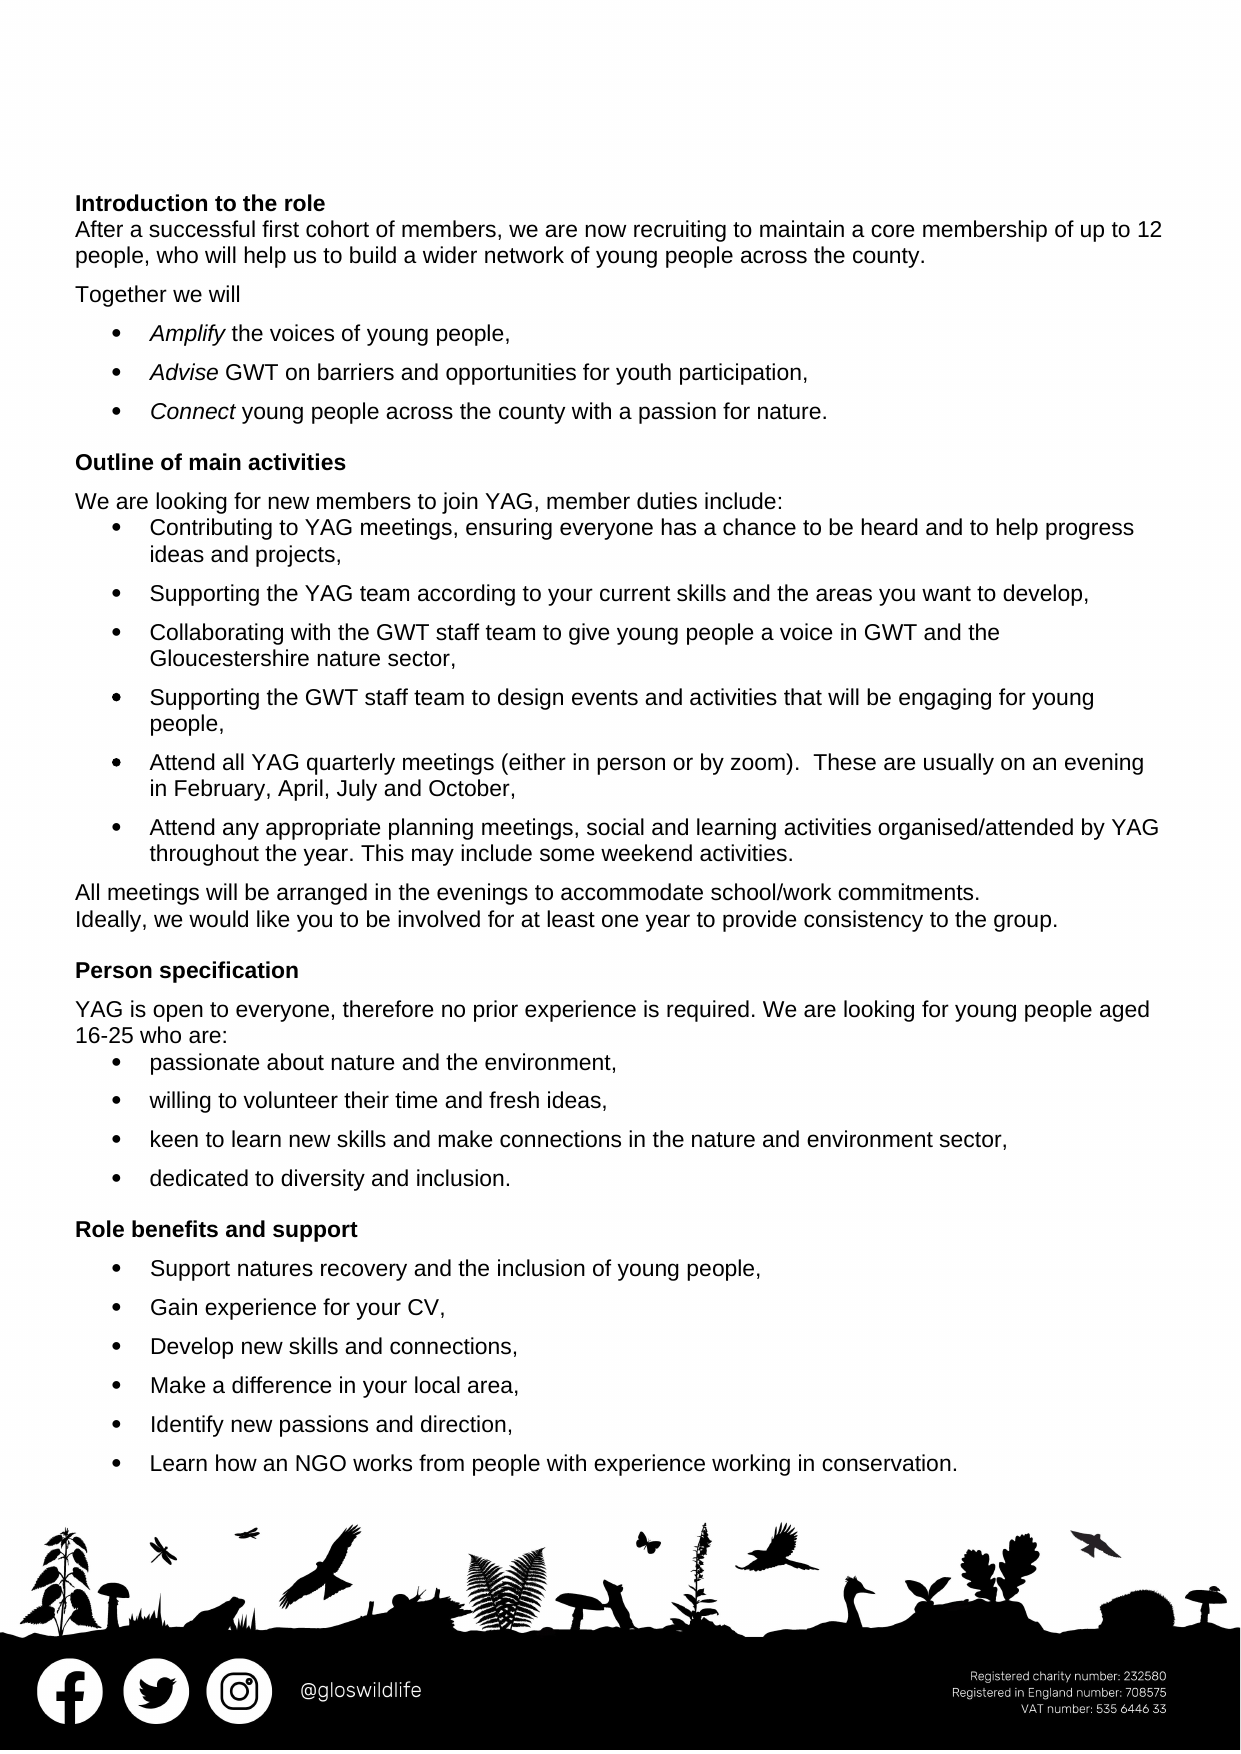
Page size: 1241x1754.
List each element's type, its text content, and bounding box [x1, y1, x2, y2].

text YAG is open to everyone, therefore no prior experience is required. We are looking for young people aged 16-25 who are: [75, 996, 1165, 1048]
list Gain experience for your CV, [112, 1294, 1165, 1321]
list Support natures recovery and the inclusion of young people, [112, 1255, 1165, 1282]
list willing to volunteer their time and fresh ideas, [112, 1087, 1165, 1114]
list Make a difference in your local area, [112, 1372, 1165, 1398]
text We are looking for new members to join YAG, member duties include: [75, 488, 1165, 514]
text Role benefits and support [75, 1216, 1165, 1243]
list Supporting the YAG team according to your current skills and the areas you want to develop, [112, 579, 1165, 606]
list Attend all YAG quarterly meetings (either in person or by zoom). These are usually on an evening in February, April, July and October, [112, 749, 1165, 802]
list Amplify the voices of young people, [112, 320, 1165, 346]
list Supporting the GWT staff team to design events and activities that will be engaging for young people, [112, 684, 1165, 736]
text After a successful first cohort of members, we are now recruiting to maintain a core membership of up to 12 people, who will help us to build a wider network of young people across the county. [75, 216, 1165, 269]
text All meetings will be arranged in the evenings to accommodate school/work commitments. [75, 879, 1165, 906]
text Introduction to the role [75, 190, 1165, 216]
list Attend any appropriate planning meetings, social and learning activities organised/attended by YAG throughout the year. This may include some weekend activities. [112, 814, 1165, 867]
list Contributing to YAG meetings, ensuring everyone has a chance to be heard and to help progress ideas and projects, [112, 514, 1165, 567]
list Develop new skills and connections, [112, 1333, 1165, 1359]
list passionate about nature and the environment, [112, 1048, 1165, 1075]
text Together we will [75, 281, 1165, 308]
list keen to learn new skills and make connections in the nature and environment sector, [112, 1126, 1165, 1153]
text Ideally, we would like you to be involved for at least one year to provide consistency to the group. [75, 906, 1165, 932]
text Outline of main activities [75, 449, 1165, 476]
list Advise GWT on barriers and opportunities for youth participation, [112, 359, 1165, 385]
list Identify new passions and direction, [112, 1411, 1165, 1437]
list Learn how an NGO works from people with experience working in conservation. [112, 1449, 1165, 1476]
text Person specification [75, 957, 1165, 983]
list dedicated to diversity and inclusion. [112, 1165, 1165, 1191]
picture [0, 0, 1241, 1750]
list Collaborating with the GWT staff team to give young people a voice in GWT and the Gloucestershire nature sector, [112, 618, 1165, 671]
list Connect young people across the county with a passion for nature. [112, 398, 1165, 424]
